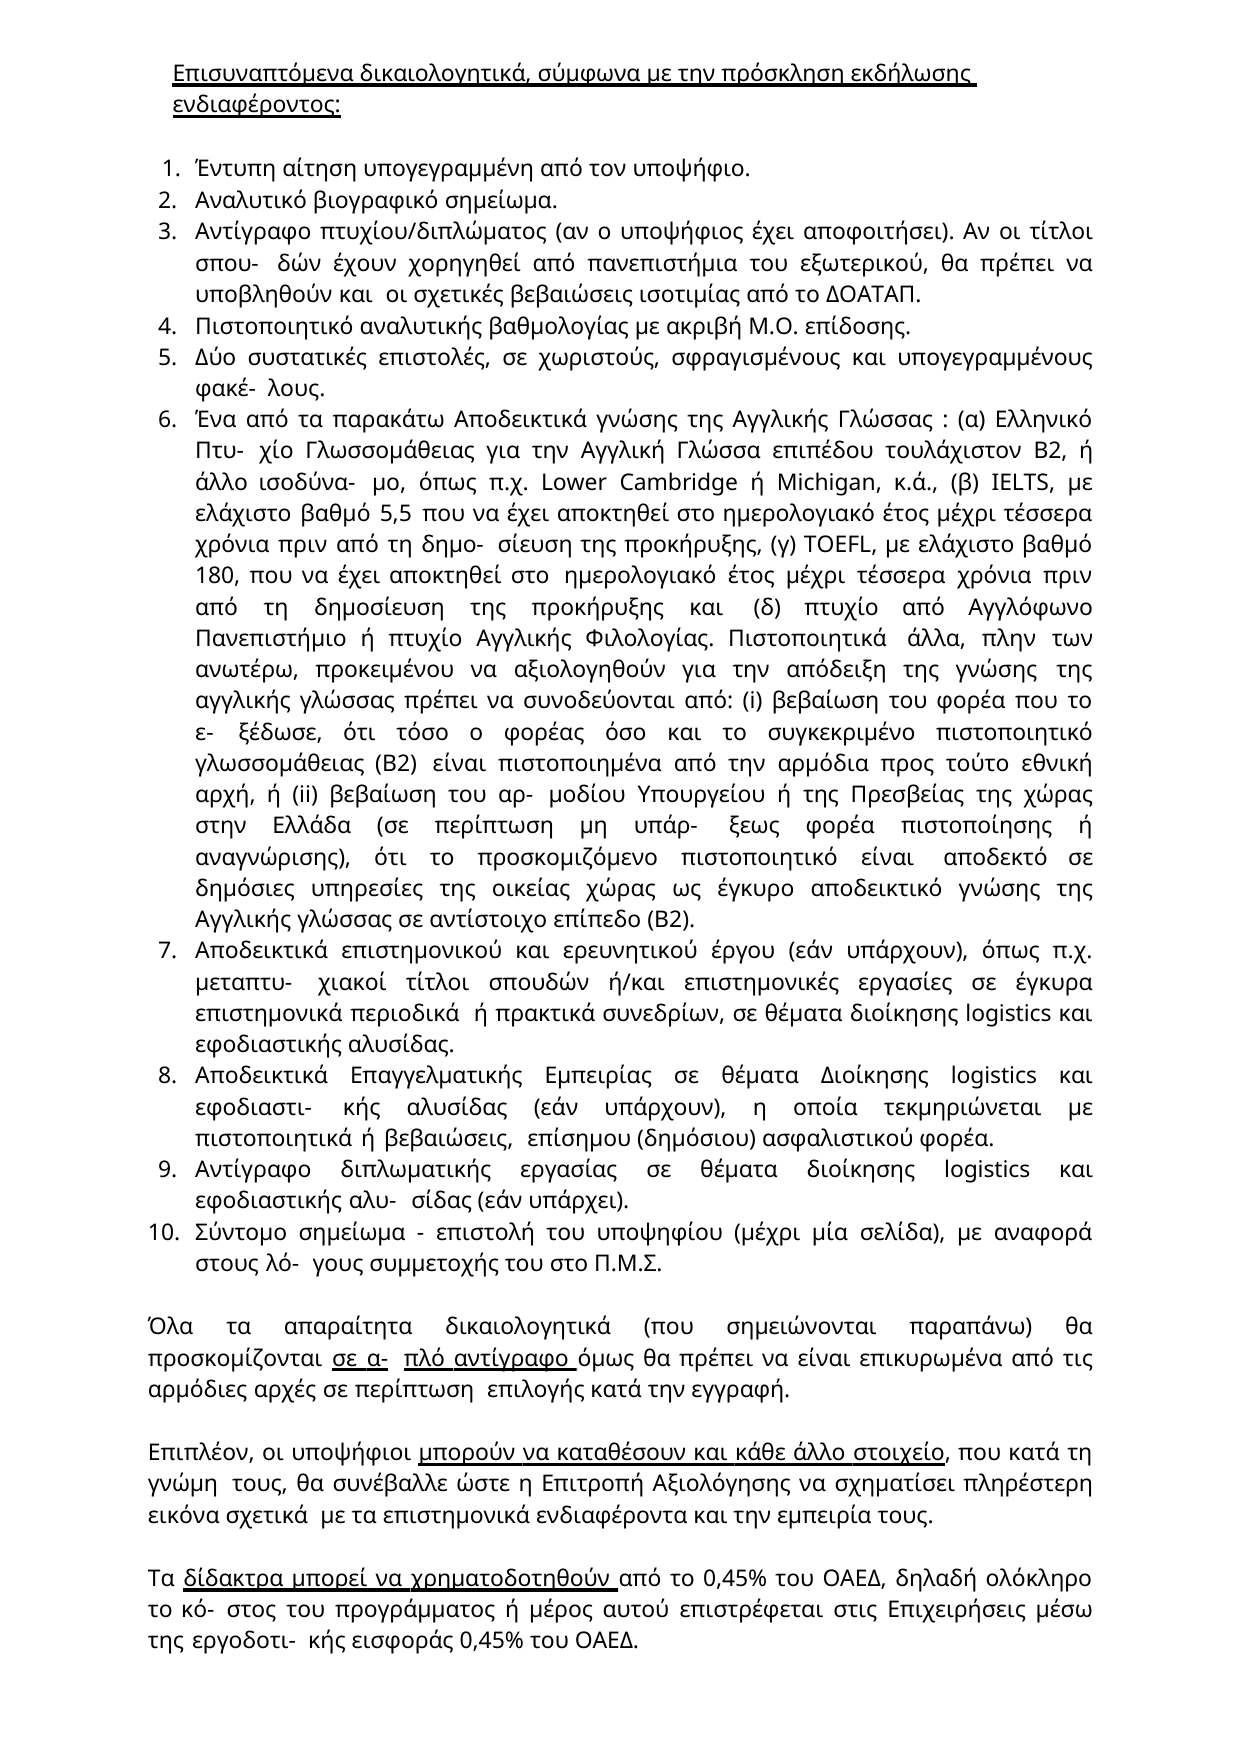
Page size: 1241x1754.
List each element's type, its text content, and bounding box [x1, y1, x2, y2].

text Επιπλέον, οι υποψήφιοι μπορούν να καταθέσουν και κάθε άλλο στοιχείο, που κατά τη γνώμη τους, θα συνέβαλλε ώστε η Επιτροπή Αξιολόγησης να σχηματίσει πληρέστερη εικόνα σχετικά με τα επιστημονικά ενδιαφέροντα και την εμπειρία τους. [148, 1436, 1093, 1530]
text Όλα τα απαραίτητα δικαιολογητικά (που σημειώνονται παραπάνω) θα προσκομίζονται σε α- πλό αντίγραφο όμως θα πρέπει να είναι επικυρωμένα από τις αρμόδιες αρχές σε περίπτωση επιλογής κατά την εγγραφή. [148, 1310, 1093, 1404]
list Αντίγραφο διπλωματικής εργασίας σε θέματα διοίκησης logistics και εφοδιαστικής αλυ- σίδας (εάν υπάρχει). [158, 1153, 1093, 1216]
text Τα δίδακτρα μπορεί να χρηματοδοτηθούν από το 0,45% του ΟΑΕΔ, δηλαδή ολόκληρο το κό- στος του προγράμματος ή μέρος αυτού επιστρέφεται στις Επιχειρήσεις μέσω της εργοδοτι- κής εισφοράς 0,45% του ΟΑΕΔ. [148, 1562, 1093, 1656]
list Ένα από τα παρακάτω Αποδεικτικά γνώσης της Αγγλικής Γλώσσας : (α) Ελληνικό Πτυ- χίο Γλωσσομάθειας για την Αγγλική Γλώσσα επιπέδου τουλάχιστον Β2, ή άλλο ισοδύνα- μο, όπως π.χ. Lower Cambridge ή Michigan, κ.ά., (β) IELTS, με ελάχιστο βαθμό 5,5 που να έχει αποκτηθεί στο ημερολογιακό έτος μέχρι τέσσερα χρόνια πριν από τη δημο- σίευση της προκήρυξης, (γ) TOEFL, με ελάχιστο βαθμό 180, που να έχει αποκτηθεί στο ημερολογιακό έτος μέχρι τέσσερα χρόνια πριν από τη δημοσίευση της προκήρυξης και (δ) πτυχίο από Αγγλόφωνο Πανεπιστήμιο ή πτυχίο Αγγλικής Φιλολογίας. Πιστοποιητικά άλλα, πλην των ανωτέρω, προκειμένου να αξιολογηθούν για την απόδειξη της γνώσης της αγγλικής γλώσσας πρέπει να συνοδεύονται από: (i) βεβαίωση του φορέα που το ε- ξέδωσε, ότι τόσο ο φορέας όσο και το συγκεκριμένο πιστοποιητικό γλωσσομάθειας (B2) είναι πιστοποιημένα από την αρμόδια προς τούτο εθνική αρχή, ή (ii) βεβαίωση του αρ- μοδίου Υπουργείου ή της Πρεσβείας της χώρας στην Ελλάδα (σε περίπτωση μη υπάρ- ξεως φορέα πιστοποίησης ή αναγνώρισης), ότι το προσκομιζόμενο πιστοποιητικό είναι αποδεκτό σε δημόσιες υπηρεσίες της οικείας χώρας ως έγκυρο αποδεικτικό γνώσης της Αγγλικής γλώσσας σε αντίστοιχο επίπεδο (B2). [158, 403, 1093, 934]
list Έντυπη αίτηση υπογεγραμμένη από τον υποψήφιο. [162, 151, 1105, 183]
list Δύο συστατικές επιστολές, σε χωριστούς, σφραγισμένους και υπογεγραμμένους φακέ- λους. [158, 341, 1093, 403]
list Αναλυτικό βιογραφικό σημείωμα. [158, 183, 1105, 215]
list Αποδεικτικά Επαγγελματικής Εμπειρίας σε θέματα Διοίκησης logistics και εφοδιαστι- κής αλυσίδας (εάν υπάρχουν), η οποία τεκμηριώνεται με πιστοποιητικά ή βεβαιώσεις, επίσημου (δημόσιου) ασφαλιστικού φορέα. [158, 1059, 1093, 1153]
list Πιστοποιητικό αναλυτικής βαθμολογίας με ακριβή Μ.Ο. επίδοσης. [158, 309, 1105, 341]
text Επισυναπτόμενα δικαιολογητικά, σύμφωνα με την πρόσκληση εκδήλωσης ενδιαφέροντος: [172, 57, 1105, 119]
list Αντίγραφο πτυχίου/διπλώματος (αν ο υποψήφιος έχει αποφοιτήσει). Αν οι τίτλοι σπου- δών έχουν χορηγηθεί από πανεπιστήμια του εξωτερικού, θα πρέπει να υποβληθούν και οι σχετικές βεβαιώσεις ισοτιμίας από το ΔΟΑΤΑΠ. [158, 215, 1093, 309]
list Σύντομο σημείωμα - επιστολή του υποψηφίου (μέχρι μία σελίδα), με αναφορά στους λό- γους συμμετοχής του στο Π.Μ.Σ. [148, 1216, 1093, 1278]
list Αποδεικτικά επιστημονικού και ερευνητικού έργου (εάν υπάρχουν), όπως π.χ. μεταπτυ- χιακοί τίτλοι σπουδών ή/και επιστημονικές εργασίες σε έγκυρα επιστημονικά περιοδικά ή πρακτικά συνεδρίων, σε θέματα διοίκησης logistics και εφοδιαστικής αλυσίδας. [158, 934, 1093, 1059]
